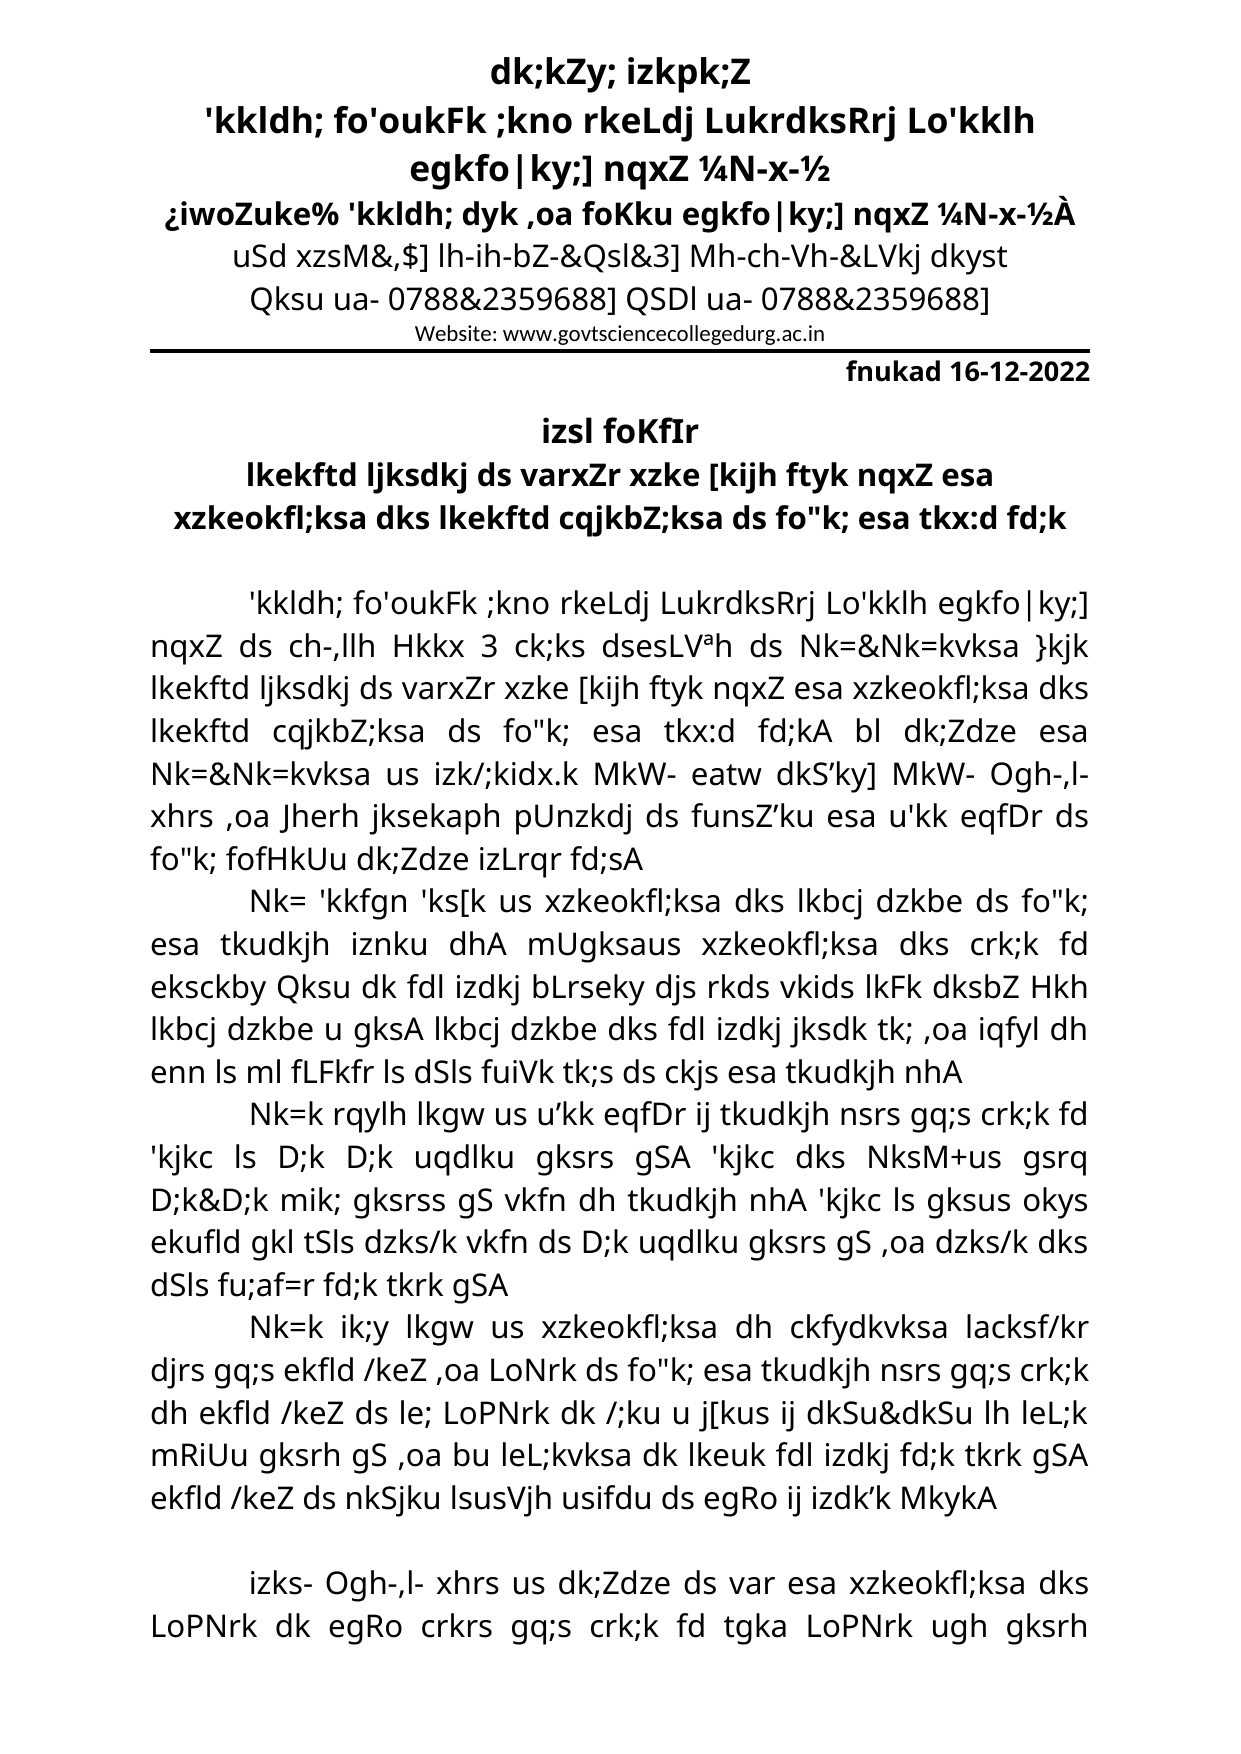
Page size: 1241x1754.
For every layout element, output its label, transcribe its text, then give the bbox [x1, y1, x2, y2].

text izsl foKfIr [150, 408, 1090, 453]
text fnukad 16-12-2022 [150, 353, 1090, 389]
text Qksu ua- 0788&2359688] QSDl ua- 0788&2359688] [150, 277, 1090, 319]
text Nk=k ik;y lkgw us xzkeokfl;ksa dh ckfydkvksa lacksf/kr djrs gq;s ekfld /keZ ,oa LoNrk ds fo"k; esa tkudkjh nsrs gq;s crk;k dh ekfld /keZ ds le; LoPNrk dk /;ku u j[kus ij dkSu&dkSu lh leL;k mRiUu gksrh gS ,oa bu leL;kvksa dk lkeuk fdl izdkj fd;k tkrk gSA ekfld /keZ ds nkSjku lsusVjh usifdu ds egRo ij izdk’k MkykA [150, 1305, 1090, 1518]
text Nk= 'kkfgn 'ks[k us xzkeokfl;ksa dks lkbcj dzkbe ds fo"k; esa tkudkjh iznku dhA mUgksaus xzkeokfl;ksa dks crk;k fd eksckby Qksu dk fdl izdkj bLrseky djs rkds vkids lkFk dksbZ Hkh lkbcj dzkbe u gksA lkbcj dzkbe dks fdl izdkj jksdk tk; ,oa iqfyl dh enn ls ml fLFkfr ls dSls fuiVk tk;s ds ckjs esa tkudkjh nhA [150, 879, 1090, 1092]
text ¿iwoZuke% 'kkldh; dyk ,oa foKku egkfo|ky;] nqxZ ¼N-x-½À [150, 192, 1090, 234]
text dk;kZy; izkpk;Z [150, 47, 1090, 95]
text Website: www.govtsciencecollegedurg.ac.in [150, 319, 1090, 349]
text lkekftd ljksdkj ds varxZr xzke [kijh ftyk nqxZ esa xzkeokfl;ksa dks lkekftd cqjkbZ;ksa ds fo"k; esa tkx:d fd;k [150, 453, 1090, 538]
text uSd xzsM&,$] lh-ih-bZ-&Qsl&3] Mh-ch-Vh-&LVkj dkyst [150, 234, 1090, 277]
text Nk=k rqylh lkgw us u’kk eqfDr ij tkudkjh nsrs gq;s crk;k fd 'kjkc ls D;k D;k uqdlku gksrs gSA 'kjkc dks NksM+us gsrq D;k&D;k mik; gksrss gS vkfn dh tkudkjh nhA 'kjkc ls gksus okys ekufld gkl tSls dzks/k vkfn ds D;k uqdlku gksrs gS ,oa dzks/k dks dSls fu;af=r fd;k tkrk gSA [150, 1092, 1090, 1305]
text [150, 1561, 1090, 1646]
text 'kkldh; fo'oukFk ;kno rkeLdj LukrdksRrj Lo'kklh egkfo|ky;] nqxZ ¼N-x-½ [150, 95, 1090, 192]
text 'kkldh; fo'oukFk ;kno rkeLdj LukrdksRrj Lo'kklh egkfo|ky;] nqxZ ds ch-,llh Hkkx 3 ck;ks dsesLVªh ds Nk=&Nk=kvksa }kjk lkekftd ljksdkj ds varxZr xzke [kijh ftyk nqxZ esa xzkeokfl;ksa dks lkekftd cqjkbZ;ksa ds fo"k; esa tkx:d fd;kA bl dk;Zdze esa Nk=&Nk=kvksa us izk/;kidx.k MkW- eatw dkS’ky] MkW- Ogh-,l- xhrs ,oa Jherh jksekaph pUnzkdj ds funsZ’ku esa u'kk eqfDr ds fo"k; fofHkUu dk;Zdze izLrqr fd;sA [150, 581, 1090, 879]
